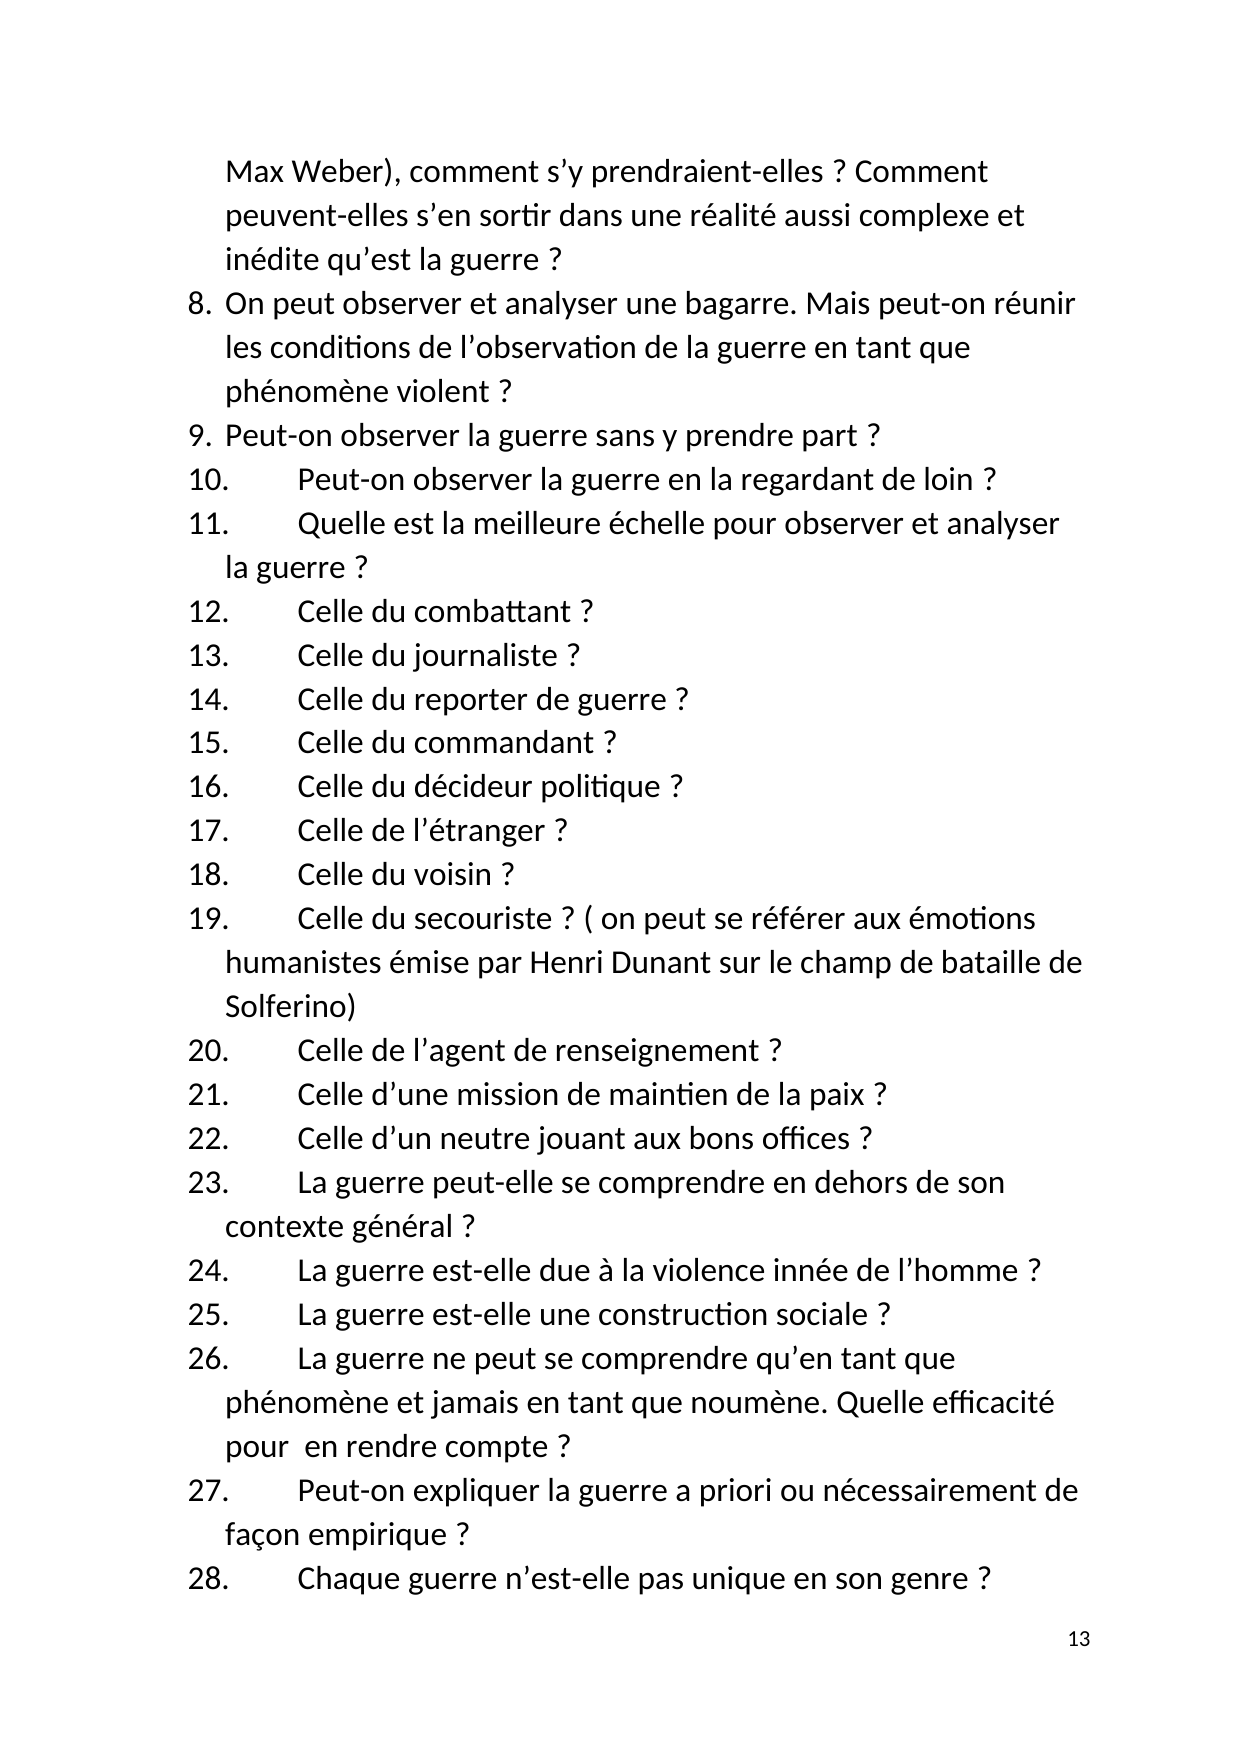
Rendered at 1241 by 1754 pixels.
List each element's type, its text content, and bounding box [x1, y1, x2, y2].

list La guerre est-elle due à la violence innée de l’homme ? [187, 1249, 1090, 1290]
list La guerre peut-elle se comprendre en dehors de son contexte général ? [187, 1161, 1090, 1246]
list Celle du voisin ? [187, 853, 1090, 894]
list Celle du secouriste ? ( on peut se référer aux émotions humanistes émise par Henri Dunant sur le champ de bataille de Solferino) [187, 897, 1090, 1026]
list Celle du commandant ? [187, 721, 1090, 762]
list Celle du combattant ? [187, 589, 1090, 630]
list Chaque guerre n’est-elle pas unique en son genre ? [187, 1557, 1090, 1597]
list La guerre est-elle une construction sociale ? [187, 1293, 1090, 1334]
list Peut-on observer la guerre en la regardant de loin ? [187, 458, 1090, 498]
list On peut observer et analyser une bagarre. Mais peut-on réunir les conditions de l’observation de la guerre en tant que phénomène violent ? [187, 282, 1090, 411]
list Celle d’un neutre jouant aux bons offices ? [187, 1117, 1090, 1158]
list La guerre ne peut se comprendre qu’en tant que phénomène et jamais en tant que noumène. Quelle efficacité pour en rendre compte ? [187, 1337, 1090, 1466]
list Celle de l’étranger ? [187, 809, 1090, 850]
list Peut-on observer la guerre sans y prendre part ? [187, 414, 1090, 454]
list Celle d’une mission de maintien de la paix ? [187, 1073, 1090, 1114]
list Celle de l’agent de renseignement ? [187, 1029, 1090, 1070]
list Celle du décideur politique ? [187, 765, 1090, 806]
list Celle du reporter de guerre ? [187, 677, 1090, 718]
list Peut-on expliquer la guerre a priori ou nécessairement de façon empirique ? [187, 1469, 1090, 1553]
list Quelle est la meilleure échelle pour observer et analyser la guerre ? [187, 502, 1090, 586]
list Celle du journaliste ? [187, 633, 1090, 674]
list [187, 150, 1090, 279]
